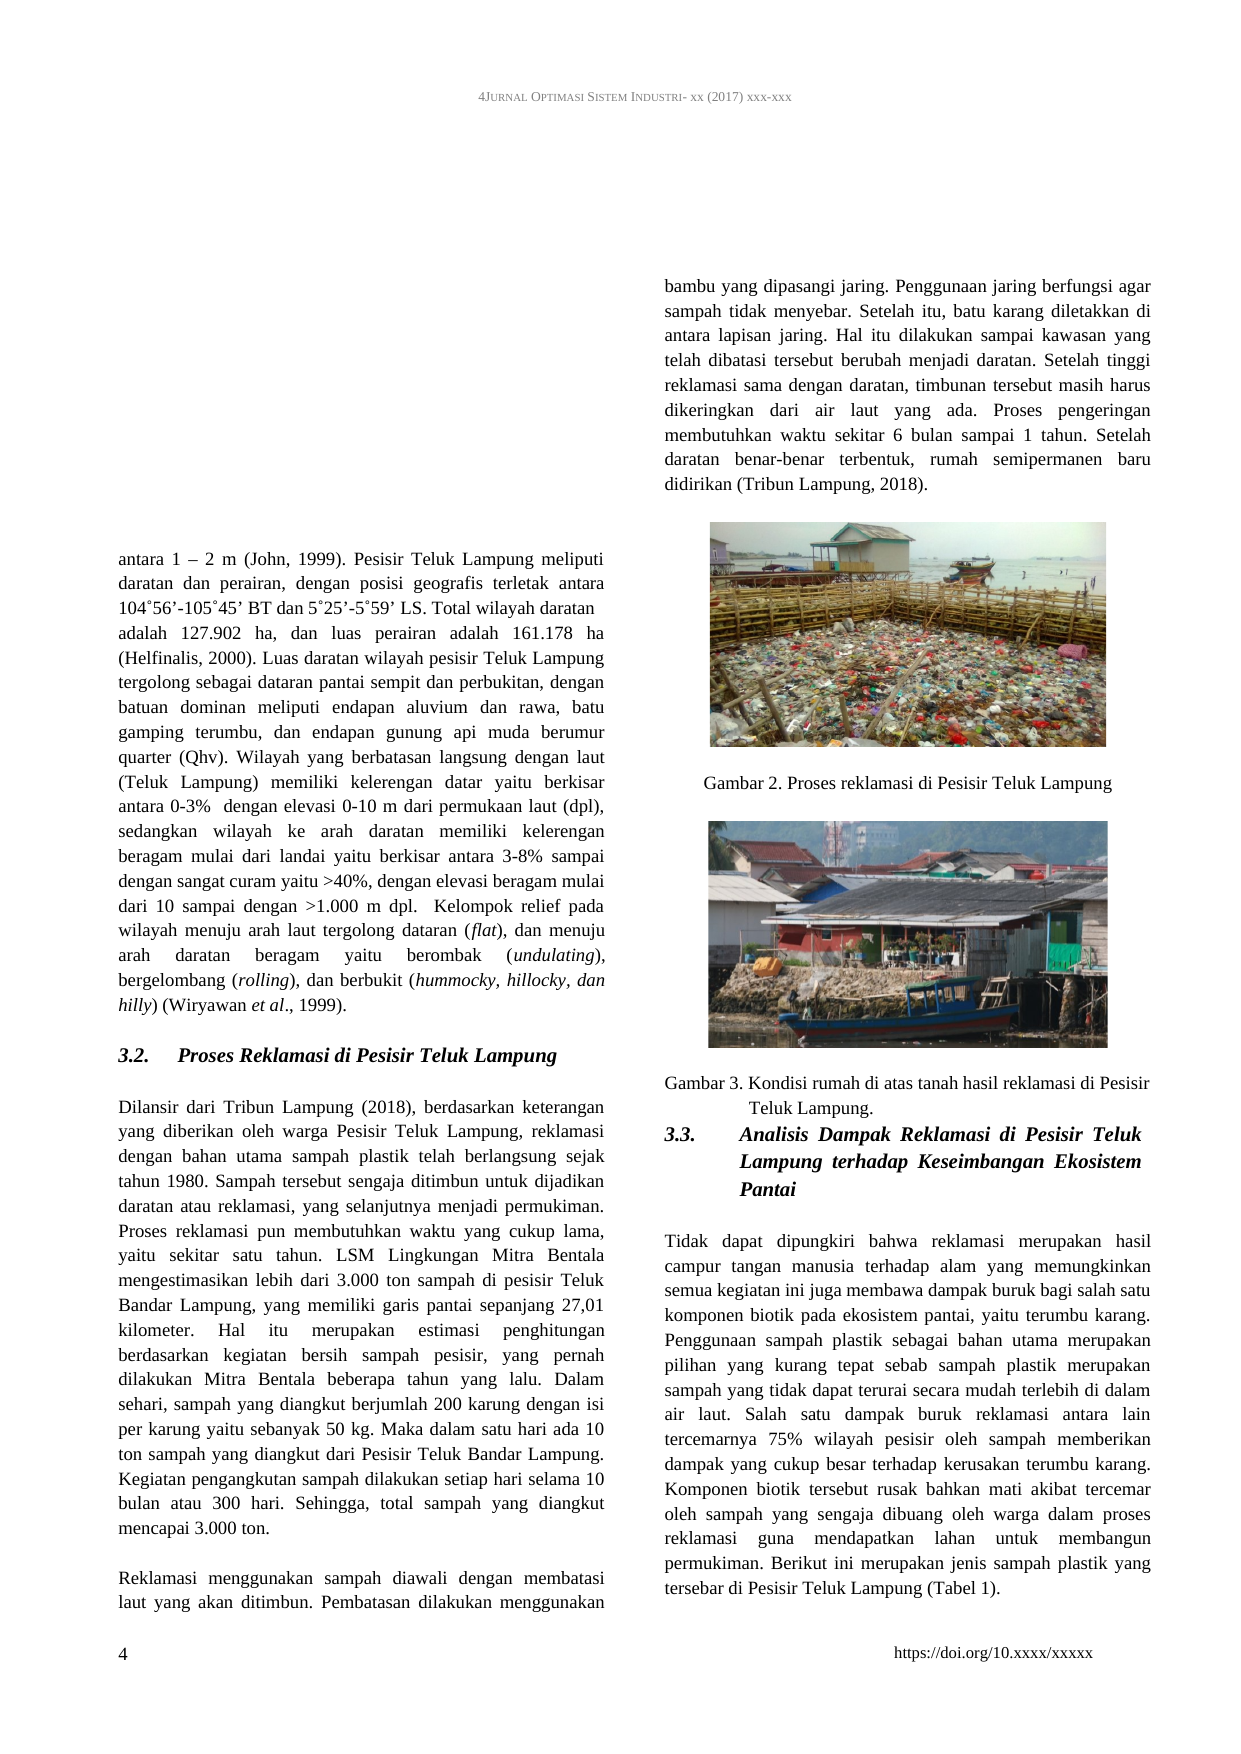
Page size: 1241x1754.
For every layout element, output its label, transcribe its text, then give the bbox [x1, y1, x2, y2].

text antara 1 – 2 m (John, 1999). Pesisir Teluk Lampung meliputi daratan dan perairan, dengan posisi geografis terletak antara 104˚56’-105˚45’ BT dan 5˚25’-5˚59’ LS. Total wilayah daratan [118, 547, 605, 618]
text Reklamasi menggunakan sampah diawali dengan membatasi laut yang akan ditimbun. Pembatasan dilakukan menggunakan bambu yang dipasangi jaring. Penggunaan jaring berfungsi agar sampah tidak menyebar. Setelah itu, batu karang diletakkan di antara lapisan jaring. Hal itu dilakukan sampai kawasan yang telah dibatasi tersebut berubah menjadi daratan. Setelah tinggi reklamasi sama dengan daratan, timbunan tersebut masih harus dikeringkan dari air laut yang ada. Proses pengeringan membutuhkan waktu sekitar 6 bulan sampai 1 tahun. Setelah daratan benar-benar terbentuk, rumah semipermanen baru didirikan (Tribun Lampung, 2018). [664, 275, 1152, 494]
text adalah 127.902 ha, dan luas perairan adalah 161.178 ha (Helfinalis, 2000). Luas daratan wilayah pesisir Teluk Lampung tergolong sebagai dataran pantai sempit dan perbukitan, dengan batuan dominan meliputi endapan aluvium dan rawa, batu gamping terumbu, dan endapan gunung api muda berumur quarter (Qhv). Wilayah yang berbatasan langsung dengan laut (Teluk Lampung) memiliki kelerengan datar yaitu berkisar antara 0-3% dengan elevasi 0-10 m dari permukaan laut (dpl), sedangkan wilayah ke arah daratan memiliki kelerengan beragam mulai dari landai yaitu berkisar antara 3-8% sampai dengan sangat curam yaitu >40%, dengan elevasi beragam mulai dari 10 sampai dengan >1.000 m dpl. Kelompok relief pada wilayah menuju arah laut tergolong dataran (flat), dan menuju arah daratan beragam yaitu berombak (undulating), bergelombang (rolling), dan berbukit (hummocky, hillocky, dan hilly) (Wiryawan et al., 1999). [118, 622, 605, 1015]
text Gambar 3. Kondisi rumah di atas tanah hasil reklamasi di Pesisir Teluk Lampung. [664, 1072, 1152, 1119]
text Gambar 2. Proses reklamasi di Pesisir Teluk Lampung [664, 772, 1152, 793]
text 3.3. Analisis Dampak Reklamasi di Pesisir Teluk Lampung terhadap Keseimbangan Ekosistem Pantai [664, 1122, 1152, 1201]
picture [708, 821, 1108, 1048]
text 3.2. Proses Reklamasi di Pesisir Teluk Lampung [118, 1043, 605, 1067]
text Tidak dapat dipungkiri bahwa reklamasi merupakan hasil campur tangan manusia terhadap alam yang memungkinkan semua kegiatan ini juga membawa dampak buruk bagi salah satu komponen biotik pada ekosistem pantai, yaitu terumbu karang. Penggunaan sampah plastik sebagai bahan utama merupakan pilihan yang kurang tepat sebab sampah plastik merupakan sampah yang tidak dapat terurai secara mudah terlebih di dalam air laut. Salah satu dampak buruk reklamasi antara lain tercemarnya 75% wilayah pesisir oleh sampah memberikan dampak yang cukup besar terhadap kerusakan terumbu karang. Komponen biotik tersebut rusak bahkan mati akibat tercemar oleh sampah yang sengaja dibuang oleh warga dalam proses reklamasi guna mendapatkan lahan untuk membangun permukiman. Berikut ini merupakan jenis sampah plastik yang tersebar di Pesisir Teluk Lampung (Tabel 1). [664, 1230, 1152, 1598]
picture [709, 522, 1107, 747]
text Dilansir dari Tribun Lampung (2018), berdasarkan keterangan yang diberikan oleh warga Pesisir Teluk Lampung, reklamasi dengan bahan utama sampah plastik telah berlangsung sejak tahun 1980. Sampah tersebut sengaja ditimbun untuk dijadikan daratan atau reklamasi, yang selanjutnya menjadi permukiman. Proses reklamasi pun membutuhkan waktu yang cukup lama, yaitu sekitar satu tahun. LSM Lingkungan Mitra Bentala mengestimasikan lebih dari 3.000 ton sampah di pesisir Teluk Bandar Lampung, yang memiliki garis pantai sepanjang 27,01 kilometer. Hal itu merupakan estimasi penghitungan berdasarkan kegiatan bersih sampah pesisir, yang pernah dilakukan Mitra Bentala beberapa tahun yang lalu. Dalam sehari, sampah yang diangkut berjumlah 200 karung dengan isi per karung yaitu sebanyak 50 kg. Maka dalam satu hari ada 10 ton sampah yang diangkut dari Pesisir Teluk Bandar Lampung. Kegiatan pengangkutan sampah dilakukan setiap hari selama 10 bulan atau 300 hari. Sehingga, total sampah yang diangkut mencapai 3.000 ton. [118, 1096, 605, 1539]
